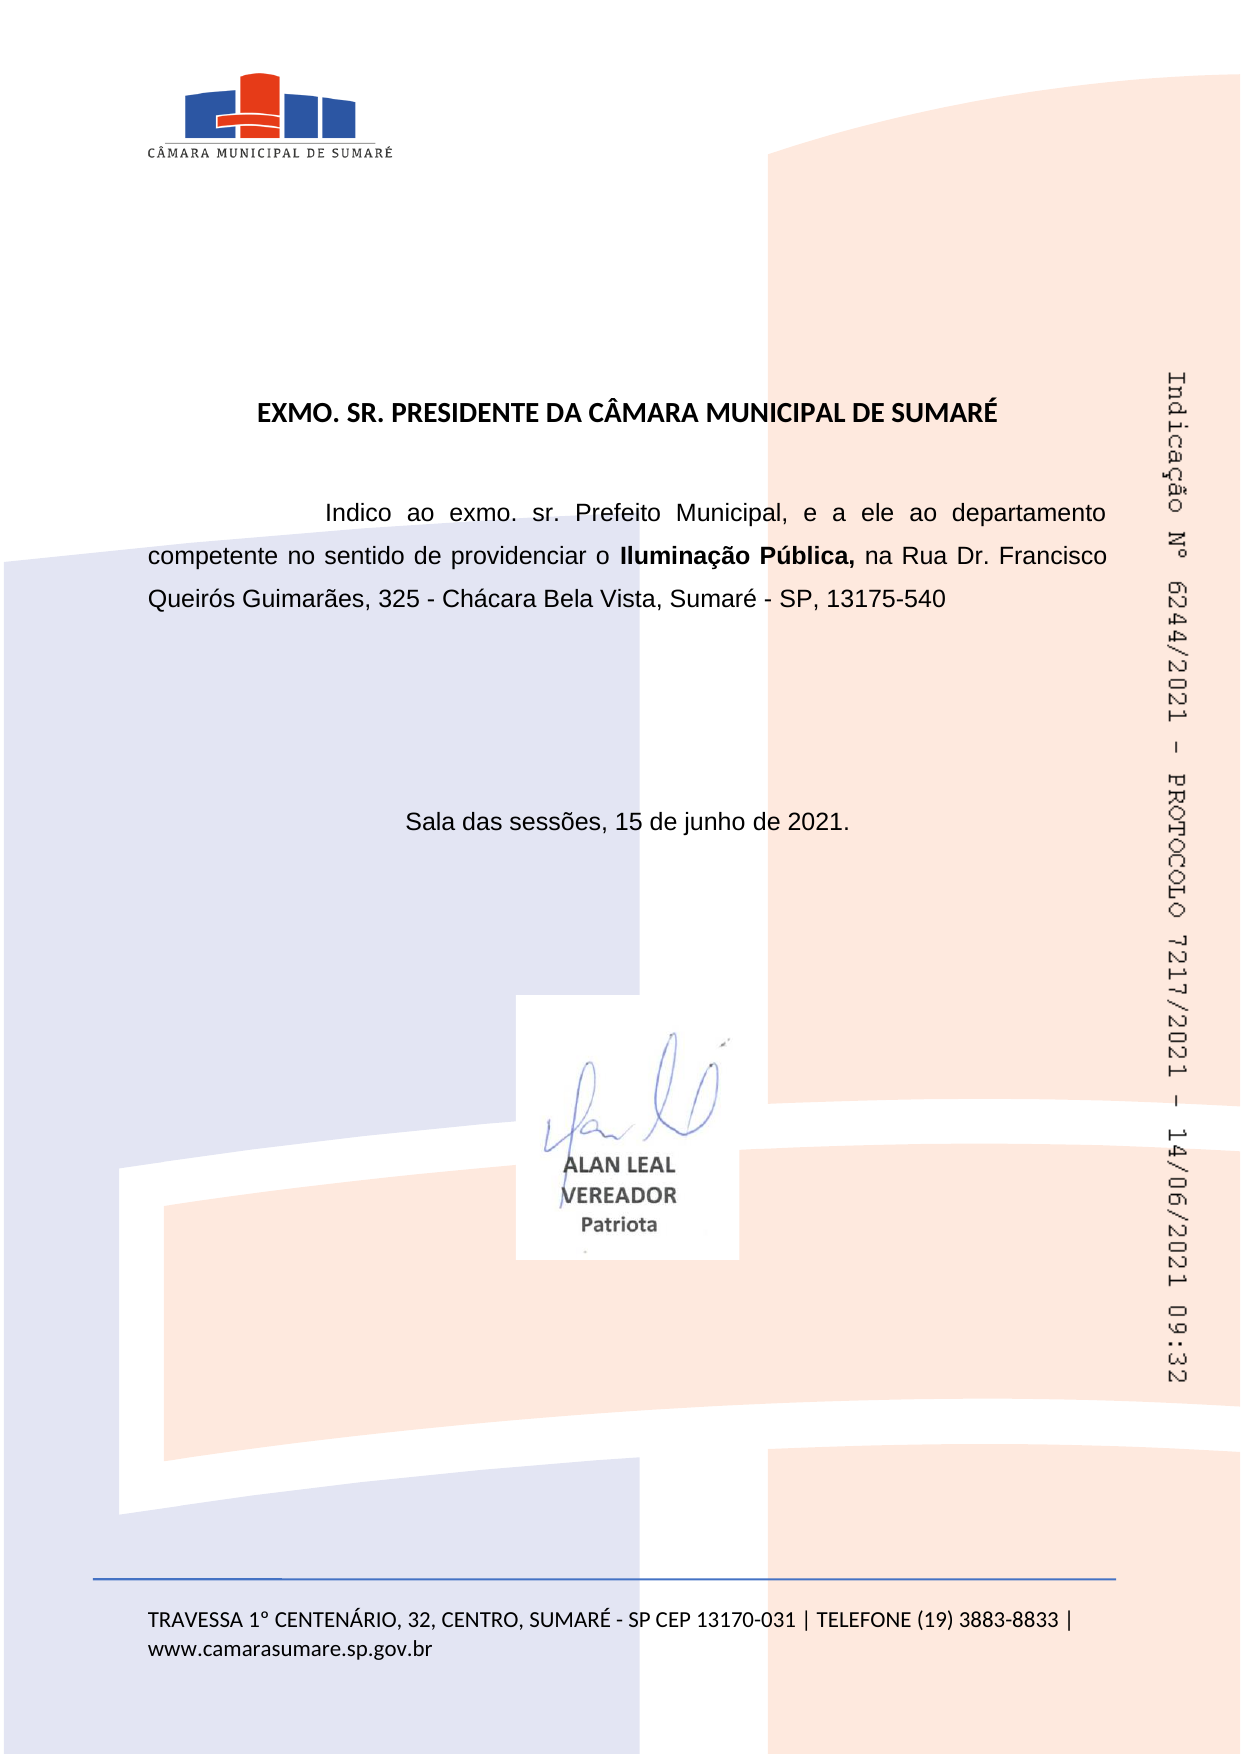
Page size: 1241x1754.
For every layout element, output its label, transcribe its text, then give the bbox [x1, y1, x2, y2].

text EXMO. SR. PRESIDENTE DA CÂMARA MUNICIPAL DE SUMARÉ [148, 394, 1107, 430]
text Sala das sessões, 15 de junho de 2021. [148, 807, 1107, 836]
text Indico ao exmo. sr. Prefeito Municipal, e a ele ao departamento competente no sentido de providenciar o Iluminação Pública, na Rua Dr. Francisco Queirós Guimarães, 325 - Chácara Bela Vista, Sumaré - SP, 13175-540 [148, 498, 1107, 613]
picture [515, 995, 740, 1260]
picture [147, 73, 394, 160]
picture [1142, 366, 1205, 1388]
